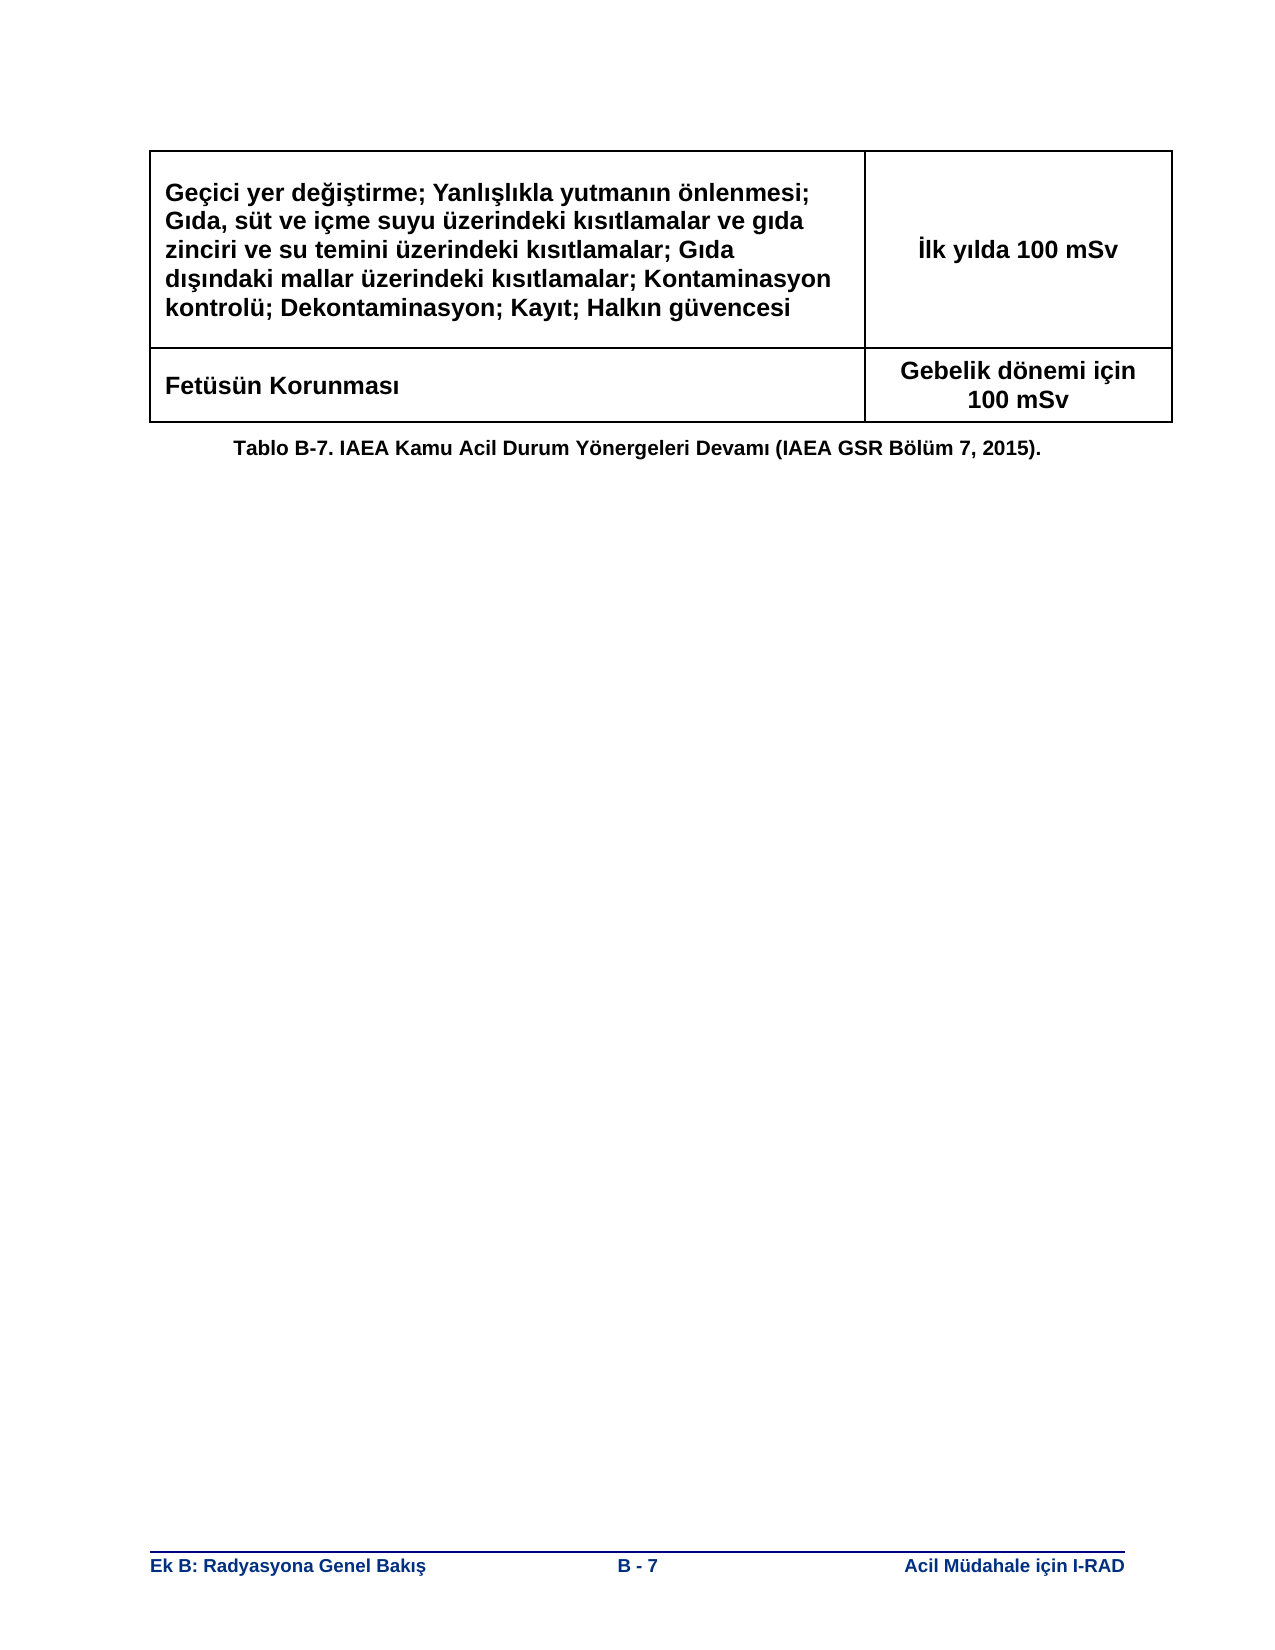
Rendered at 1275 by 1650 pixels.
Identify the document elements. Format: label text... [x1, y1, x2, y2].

table_cell Gebelik dönemi için 100 mSv [866, 349, 1171, 421]
table_cell İlk yılda 100 mSv [866, 152, 1171, 347]
title Tablo B-7. IAEA Kamu Acil Durum Yönergeleri Devamı (IAEA GSR Bölüm 7, 2015). [150, 436, 1125, 460]
table_cell Geçici yer değiştirme; Yanlışlıkla yutmanın önlenmesi; Gıda, süt ve içme suyu üzerindeki kısıtlamalar ve gıda zinciri ve su temini üzerindeki kısıtlamalar; Gıda dışındaki mallar üzerindeki kısıtlamalar; Kontaminasyon kontrolü; Dekontaminasyon; Kayıt; Halkın güvencesi [151, 152, 864, 347]
table_cell Fetüsün Korunması [151, 349, 864, 421]
